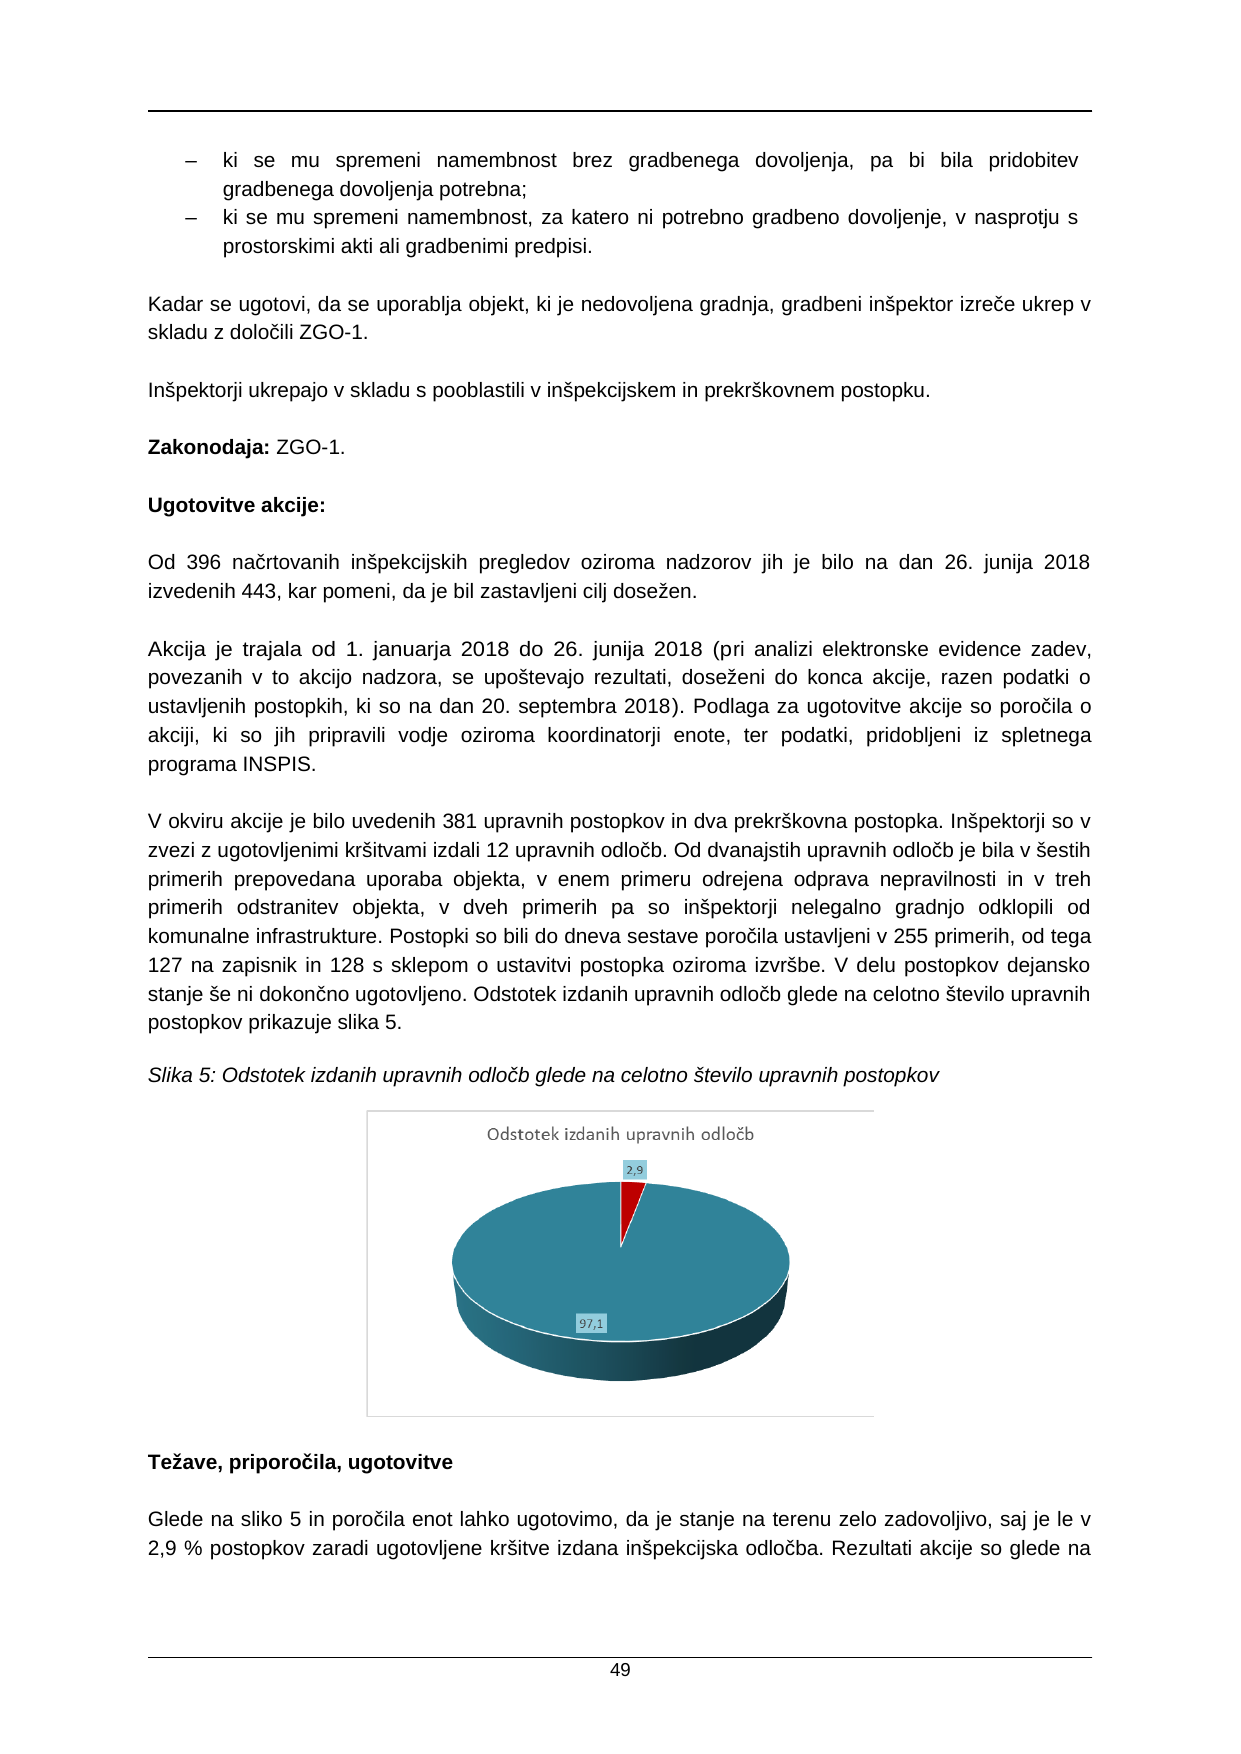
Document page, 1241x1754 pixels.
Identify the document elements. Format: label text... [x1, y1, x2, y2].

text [148, 1507, 1092, 1560]
text Zakonodaja: ZGO-1. [148, 435, 1092, 459]
text Od 396 načrtovanih inšpekcijskih pregledov oziroma nadzorov jih je bilo na dan 26. junija 2018 izvedenih 443, kar pomeni, da je bil zastavljeni cilj dosežen. [148, 550, 1092, 603]
text V okviru akcije je bilo uvedenih 381 upravnih postopkov in dva prekrškovna postopka. Inšpektorji so v zvezi z ugotovljenimi kršitvami izdali 12 upravnih odločb. Od dvanajstih upravnih odločb je bila v šestih primerih prepovedana uporaba objekta, v enem primeru odrejena odprava nepravilnosti in v treh primerih odstranitev objekta, v dveh primerih pa so inšpektorji nelegalno gradnjo odklopili od komunalne infrastrukture. Postopki so bili do dneva sestave poročila ustavljeni v 255 primerih, od tega 127 na zapisnik in 128 s sklepom o ustavitvi postopka oziroma izvršbe. V delu postopkov dejansko stanje še ni dokončno ugotovljeno. Odstotek izdanih upravnih odločb glede na celotno število upravnih postopkov prikazuje slika 5. [148, 809, 1092, 1034]
text Težave, priporočila, ugotovitve [148, 1450, 1092, 1474]
text Inšpektorji ukrepajo v skladu s pooblastili v inšpekcijskem in prekrškovnem postopku. [148, 378, 1092, 402]
text Ugotovitve akcije: [148, 493, 1092, 517]
list ki se mu spremeni namembnost brez gradbenega dovoljenja, pa bi bila pridobitev gradbenega dovoljenja potrebna; [185, 148, 1080, 200]
text Kadar se ugotovi, da se uporablja objekt, ki je nedovoljena gradnja, gradbeni inšpektor izreče ukrep v skladu z določili ZGO-1. [148, 291, 1092, 344]
text Akcija je trajala od 1. januarja 2018 do 26. junija 2018 (pri analizi elektronske evidence zadev, povezanih v to akcijo nadzora, se upoštevajo rezultati, doseženi do konca akcije, razen podatki o ustavljenih postopkih, ki so na dan 20. septembra 2018). Podlaga za ugotovitve akcije so poročila o akciji, ki so jih pripravili vodje oziroma koordinatorji enote, ter podatki, pridobljeni iz spletnega programa INSPIS. [148, 636, 1092, 775]
text Slika 5: Odstotek izdanih upravnih odločb glede na celotno število upravnih postopkov [148, 1063, 1092, 1087]
list ki se mu spremeni namembnost, za katero ni potrebno gradbeno dovoljenje, v nasprotju s prostorskimi akti ali gradbenimi predpisi. [185, 205, 1080, 258]
picture [366, 1110, 874, 1417]
